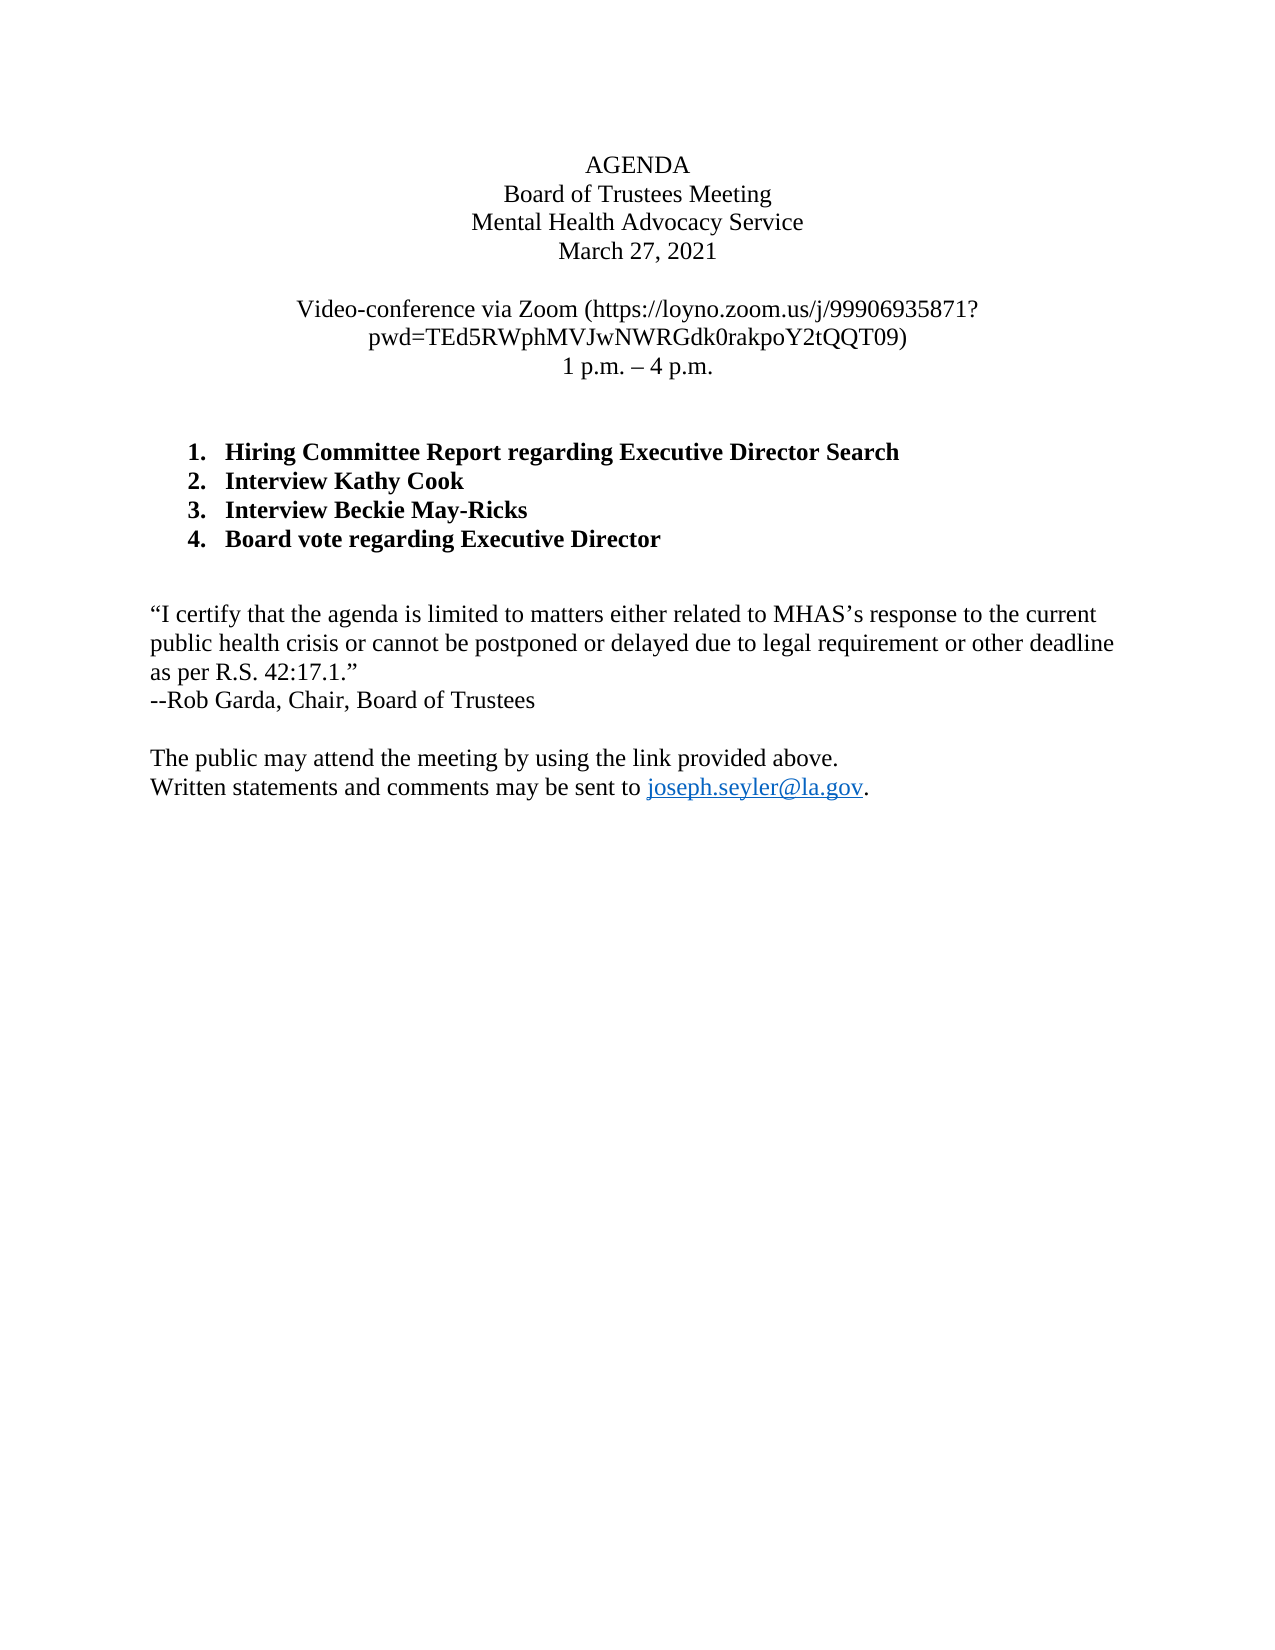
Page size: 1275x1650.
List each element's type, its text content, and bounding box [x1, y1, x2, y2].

text March 27, 2021 [150, 236, 1125, 265]
list Hiring Committee Report regarding Executive Director Search [187, 437, 1125, 466]
text Mental Health Advocacy Service [150, 207, 1125, 236]
list Interview Beckie May-Ricks [187, 495, 1125, 524]
text AGENDA [150, 150, 1125, 179]
text “I certify that the agenda is limited to matters either related to MHAS’s response to the current public health crisis or cannot be postponed or delayed due to legal requirement or other deadline as per R.S. 42:17.1.” [150, 599, 1125, 686]
text The public may attend the meeting by using the link provided above. [150, 743, 1125, 772]
list Interview Kathy Cook [187, 466, 1125, 495]
text --Rob Garda, Chair, Board of Trustees [150, 686, 1125, 714]
text Written statements and comments may be sent to joseph.seyler@la.gov. [150, 772, 1125, 801]
list Board vote regarding Executive Director [187, 524, 1125, 552]
text Board of Trustees Meeting [150, 179, 1125, 207]
text Video-conference via Zoom (https://loyno.zoom.us/j/99906935871?pwd=TEd5RWphMVJwNWRGdk0rakpoY2tQQT09) [150, 294, 1125, 351]
text 1 p.m. – 4 p.m. [150, 351, 1125, 380]
